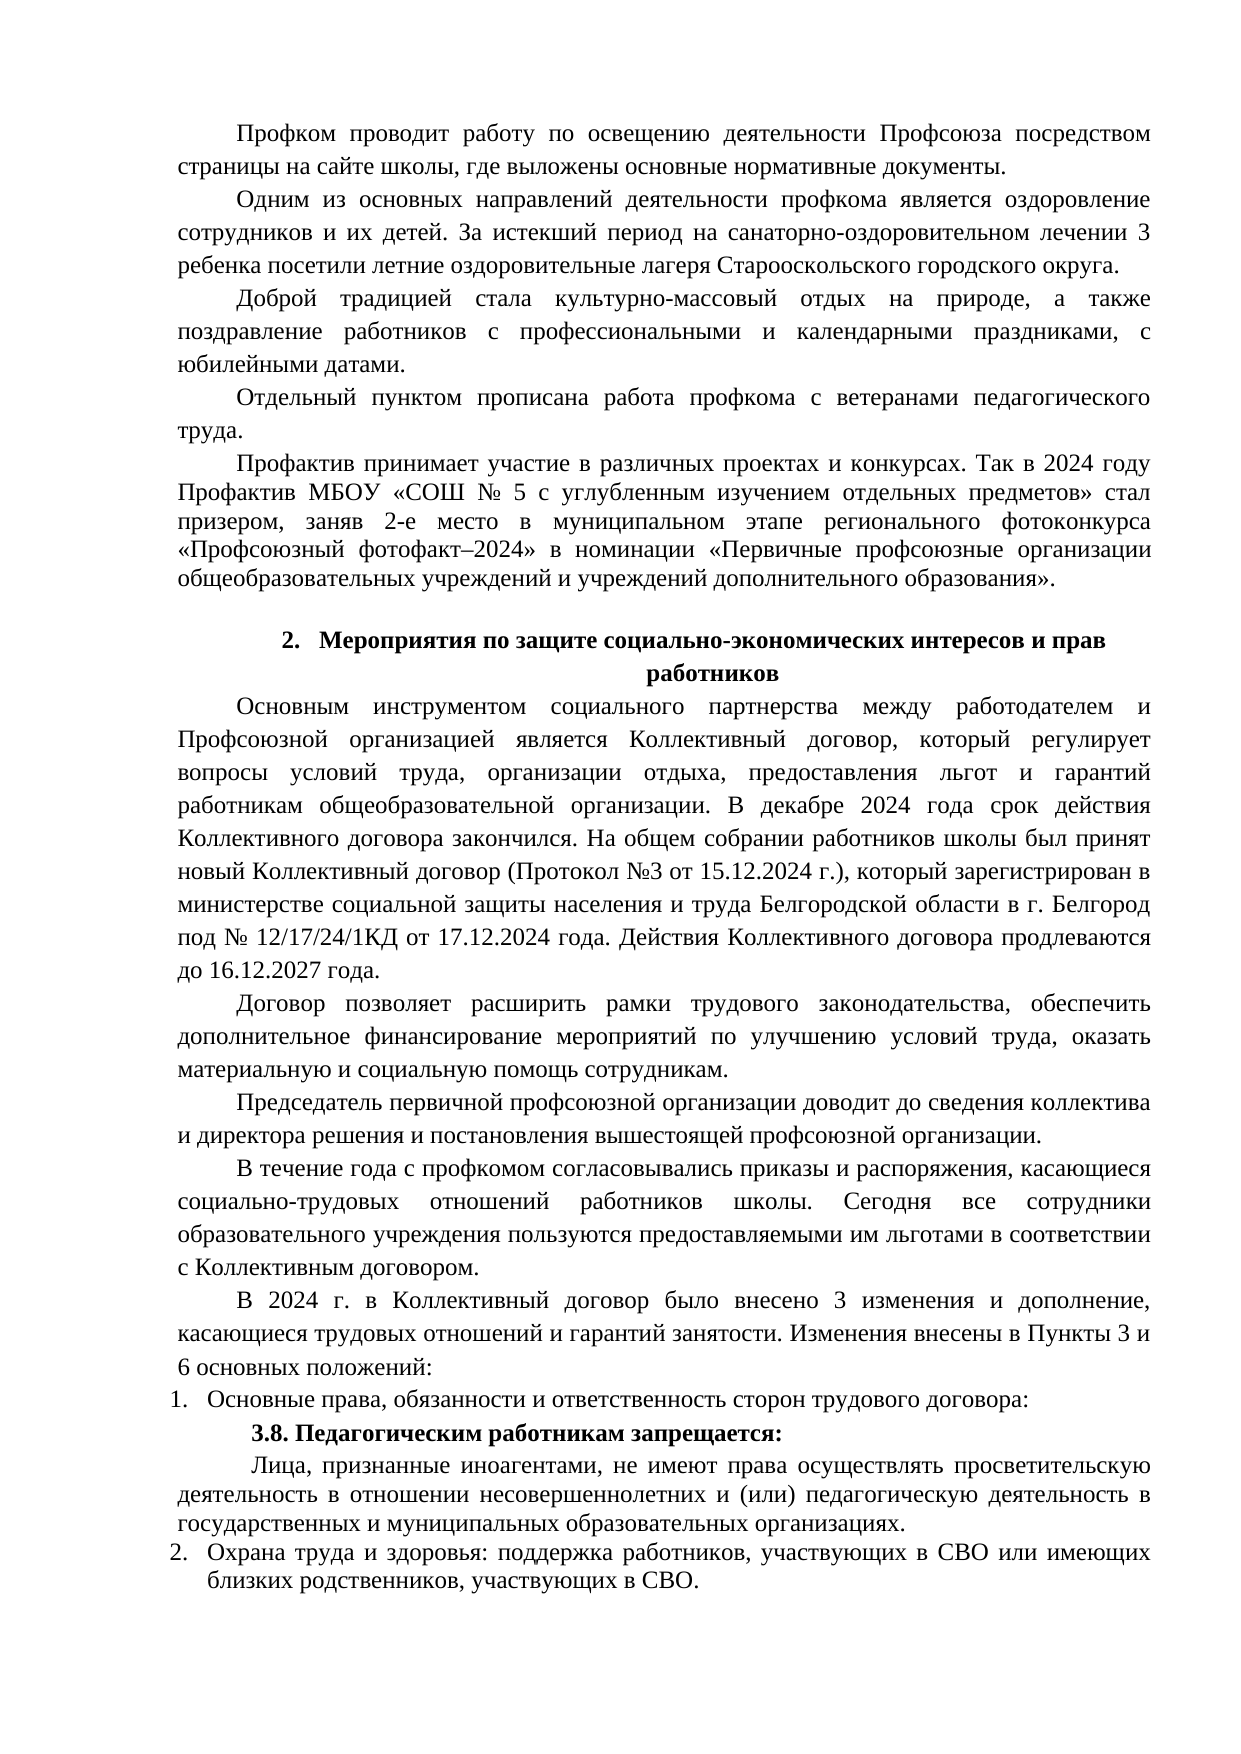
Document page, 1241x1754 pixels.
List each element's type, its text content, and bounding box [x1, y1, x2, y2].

list Мероприятия по защите социально-экономических интересов и прав работников [236, 625, 1152, 687]
list Основные права, обязанности и ответственность сторон трудового договора: [169, 1384, 1152, 1413]
text В течение года с профкомом согласовывались приказы и распоряжения, касающиеся социально-трудовых отношений работников школы. Сегодня все сотрудники образовательного учреждения пользуются предоставляемыми им льготами в соответствии с Коллективным договором. [177, 1153, 1152, 1281]
text Профактив принимает участие в различных проектах и конкурсах. Так в 2024 году Профактив МБОУ «СОШ № 5 с углубленным изучением отдельных предметов» стал призером, заняв 2-е место в муниципальном этапе регионального фотоконкурса «Профсоюзный фотофакт–2024» в номинации «Первичные профсоюзные организации общеобразовательных учреждений и учреждений дополнительного образования». [177, 448, 1152, 592]
text В 2024 г. в Коллективный договор было внесено 3 изменения и дополнение, касающиеся трудовых отношений и гарантий занятости. Изменения внесены в Пункты 3 и 6 основных положений: [177, 1286, 1152, 1380]
text Договор позволяет расширить рамки трудового законодательства, обеспечить дополнительное финансирование мероприятий по улучшению условий труда, оказать материальную и социальную помощь сотрудникам. [177, 988, 1152, 1083]
text Основным инструментом социального партнерства между работодателем и Профсоюзной организацией является Коллективный договор, который регулирует вопросы условий труда, организации отдыха, предоставления льгот и гарантий работникам общеобразовательной организации. В декабре 2024 года срок действия Коллективного договора закончился. На общем собрании работников школы был принят новый Коллективный договор (Протокол №3 от 15.12.2024 г.), который зарегистрирован в министерстве социальной защиты населения и труда Белгородской области в г. Белгород под № 12/17/24/1КД от 17.12.2024 года. Действия Коллективного договора продлеваются до 16.12.2027 года. [177, 691, 1152, 984]
text 3.8. Педагогическим работникам запрещается: [177, 1418, 1152, 1446]
text Председатель первичной профсоюзной организации доводит до сведения коллектива и директора решения и постановления вышестоящей профсоюзной организации. [177, 1087, 1152, 1149]
list Охрана труда и здоровья: поддержка работников, участвующих в СВО или имеющих близких родственников, участвующих в СВО. [169, 1537, 1152, 1594]
text Одним из основных направлений деятельности профкома является оздоровление сотрудников и их детей. За истекший период на санаторно-оздоровительном лечении 3 ребенка посетили летние оздоровительные лагеря Старооскольского городского округа. [177, 184, 1152, 279]
text Доброй традицией стала культурно-массовый отдых на природе, а также поздравление работников с профессиональными и календарными праздниками, с юбилейными датами. [177, 283, 1152, 378]
text Отдельный пунктом прописана работа профкома с ветеранами педагогического труда. [177, 382, 1152, 444]
text Профком проводит работу по освещению деятельности Профсоюза посредством страницы на сайте школы, где выложены основные нормативные документы. [177, 118, 1152, 180]
text Лица, признанные иноагентами, не имеют права осуществлять просветительскую деятельность в отношении несовершеннолетних и (или) педагогическую деятельность в государственных и муниципальных образовательных организациях. [177, 1451, 1152, 1537]
